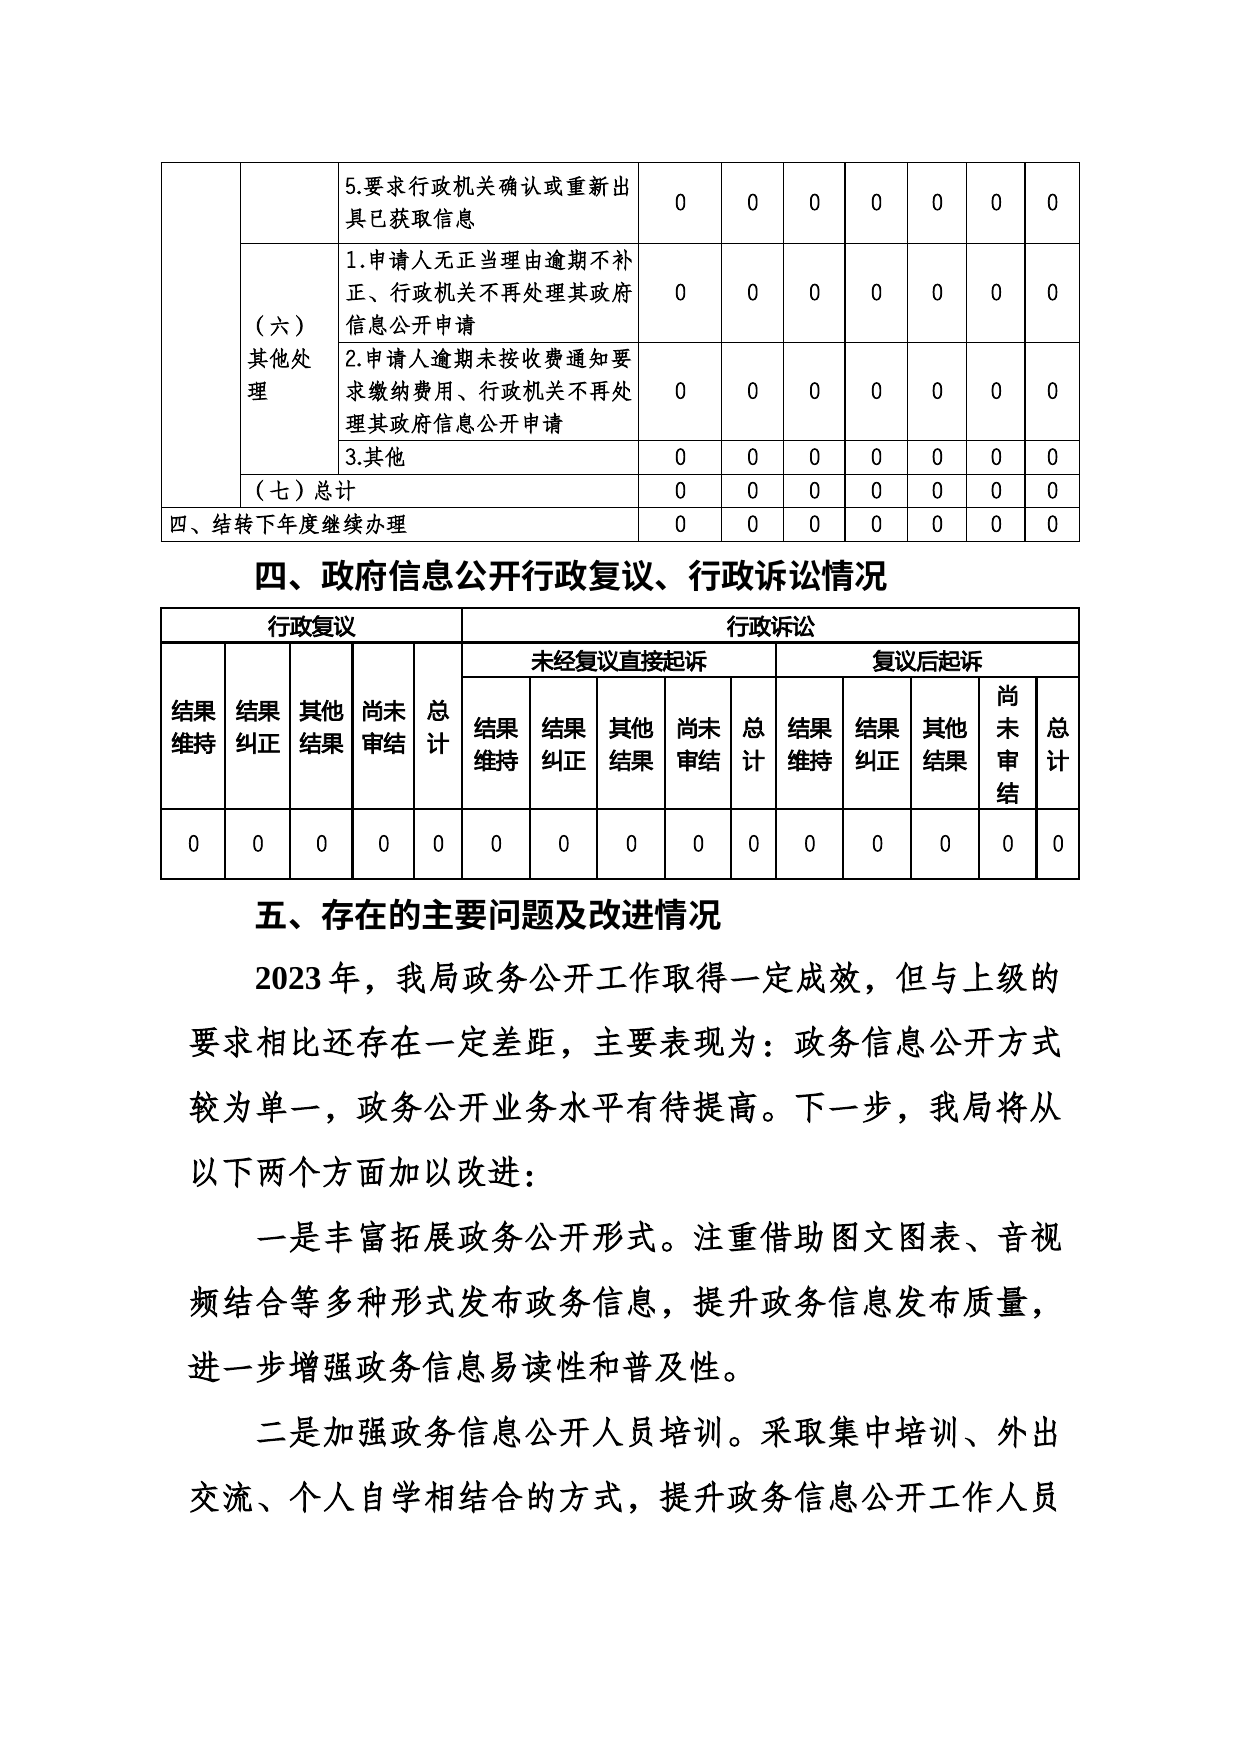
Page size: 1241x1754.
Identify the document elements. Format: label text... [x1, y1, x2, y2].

table_cell 0 [226, 810, 289, 878]
table_cell 2.申请人逾期未按收费通知要求缴纳费用、行政机关不再处理其政府信息公开申请 [339, 343, 638, 440]
table_cell 0 [531, 810, 596, 878]
table_cell 0 [415, 810, 461, 878]
table_cell 0 [967, 244, 1024, 342]
table_cell 0 [846, 163, 907, 243]
table_cell 1.申请人无正当理由逾期不补正、行政机关不再处理其政府信息公开申请 [339, 244, 638, 342]
table_cell 其他 结果 [912, 678, 978, 808]
table_cell 0 [784, 343, 844, 440]
table_cell 0 [846, 244, 907, 342]
table_cell 0 [967, 441, 1024, 474]
table_cell 0 [354, 810, 413, 878]
table_cell 5.要求行政机关确认或重新出具已获取信息 [339, 163, 638, 243]
table_cell 0 [1038, 810, 1078, 878]
text 一是丰富拓展政务公开形式。注重借助图文图表、音视频结合等多种形式发布政务信息，提升政务信息发布质量，进一步增强政务信息易读性和普及性。 [187, 1205, 1063, 1400]
text 2023年，我局政务公开工作取得一定成效，但与上级的要求相比还存在一定差距，主要表现为：政务信息公开方式较为单一，政务公开业务水平有待提高。下一步，我局将从以下两个方面加以改进： [187, 945, 1063, 1205]
list 政府信息公开行政复议、行政诉讼情况 [187, 542, 1063, 607]
table_header 行政诉讼 [463, 609, 1078, 641]
table_cell 0 [639, 508, 721, 541]
table_header 行政复议 [162, 609, 461, 641]
table_cell 0 [967, 508, 1024, 541]
table_cell 0 [844, 810, 910, 878]
table_cell 结果 纠正 [226, 644, 289, 808]
table_cell 复议后起诉 [777, 644, 1078, 676]
text 五、存在的主要问题及改进情况 [187, 880, 1063, 945]
table_cell 0 [722, 163, 783, 243]
table_cell 0 [598, 810, 664, 878]
table_cell 其他 结果 [598, 678, 664, 808]
table_cell 0 [1026, 508, 1079, 541]
table_cell 0 [846, 343, 907, 440]
table_cell 尚未 审结 [354, 644, 413, 808]
table_cell 0 [1026, 244, 1079, 342]
table_cell 0 [967, 343, 1024, 440]
table_cell 未经复议直接起诉 [463, 644, 775, 676]
table_cell 0 [732, 810, 775, 878]
table_cell 0 [908, 244, 966, 342]
table_cell 0 [980, 810, 1035, 878]
table_cell 0 [912, 810, 978, 878]
table_cell 0 [463, 810, 529, 878]
table_cell 0 [908, 441, 966, 474]
table_cell 结果 维持 [777, 678, 842, 808]
table_cell 0 [784, 163, 844, 243]
table_cell 0 [666, 810, 730, 878]
table_cell 0 [639, 343, 721, 440]
table_cell 0 [1026, 441, 1079, 474]
table_cell 0 [1026, 163, 1079, 243]
table_cell 四、结转下年度继续办理 [162, 508, 638, 541]
table_cell 3.其他 [339, 441, 638, 474]
table_cell 总计 [1038, 678, 1078, 808]
table_cell 0 [639, 441, 721, 474]
table_cell 尚未 审结 [980, 678, 1035, 808]
table_cell 0 [784, 441, 844, 474]
table_cell 结果 纠正 [531, 678, 596, 808]
table_cell 0 [722, 475, 783, 507]
table_cell 0 [1026, 343, 1079, 440]
table_cell 总计 [415, 644, 461, 808]
table_cell 总计 [732, 678, 775, 808]
table_cell 0 [784, 475, 844, 507]
table_cell （六）其他处理 [241, 244, 338, 474]
table_cell 0 [777, 810, 842, 878]
table_cell 0 [639, 163, 721, 243]
table_cell 0 [722, 508, 783, 541]
table_cell 0 [1026, 475, 1079, 507]
table_cell 0 [908, 475, 966, 507]
table_cell 0 [784, 244, 844, 342]
table_cell 0 [639, 244, 721, 342]
table_cell 0 [846, 441, 907, 474]
table_cell 0 [639, 475, 721, 507]
table_cell 其他 结果 [291, 644, 351, 808]
table_cell 0 [784, 508, 844, 541]
table_cell 0 [967, 475, 1024, 507]
table_cell 0 [846, 475, 907, 507]
table_cell 结果 纠正 [844, 678, 910, 808]
table_cell 0 [908, 343, 966, 440]
table_cell 0 [722, 441, 783, 474]
table_cell 0 [291, 810, 351, 878]
table_cell 0 [908, 508, 966, 541]
table_cell 0 [846, 508, 907, 541]
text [187, 1400, 1063, 1530]
table_cell 0 [162, 810, 224, 878]
table_cell 尚未 审结 [666, 678, 730, 808]
table_cell 0 [722, 244, 783, 342]
table_cell 结果维持 [162, 644, 224, 808]
table_cell 0 [722, 343, 783, 440]
table_cell 0 [908, 163, 966, 243]
table_cell 0 [967, 163, 1024, 243]
table_cell 结果 维持 [463, 678, 529, 808]
table_cell （七）总计 [241, 475, 638, 507]
